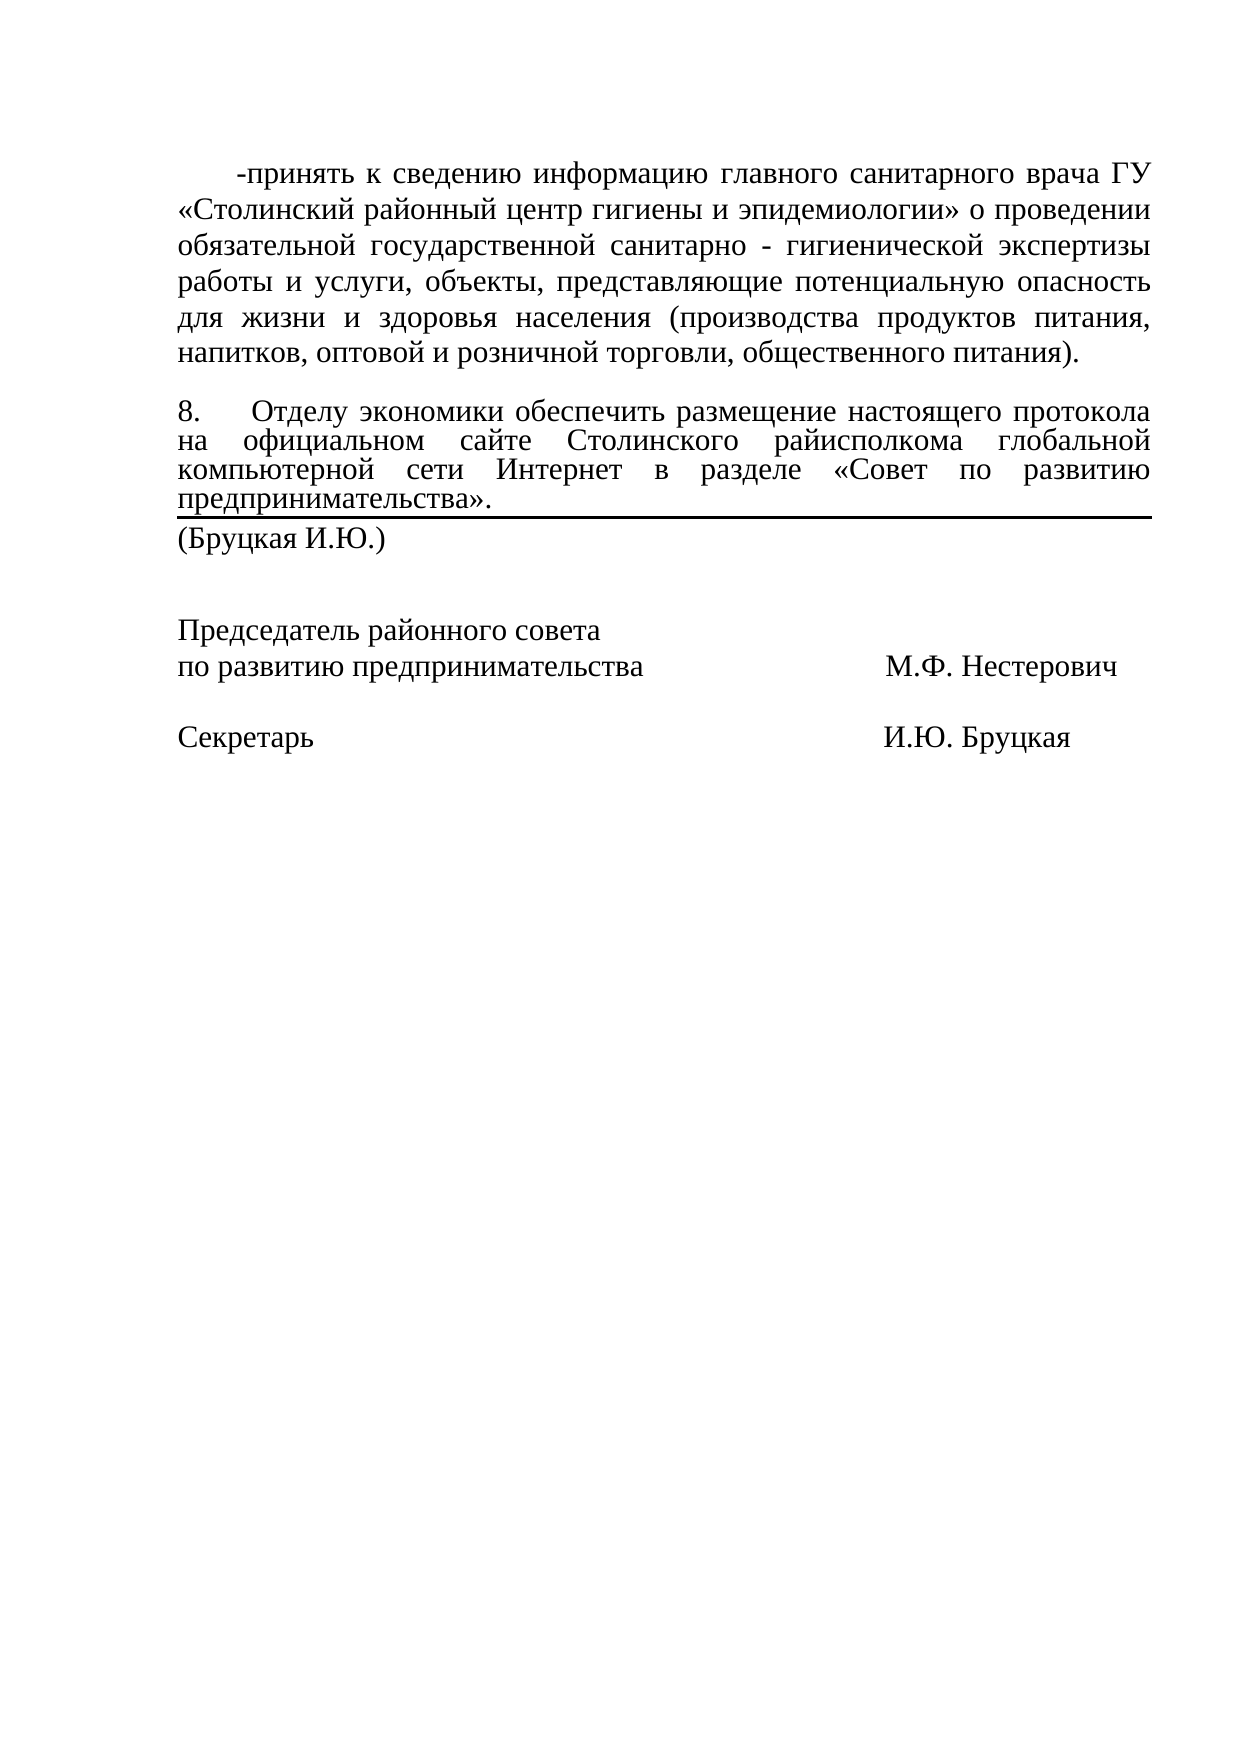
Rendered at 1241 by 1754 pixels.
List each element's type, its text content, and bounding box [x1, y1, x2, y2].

text по развитию предпринимательства М.Ф. Нестерович [177, 647, 1152, 683]
text Секретарь И.Ю. Бруцкая [177, 719, 1152, 755]
text Председатель районного совета [177, 611, 1152, 647]
text (Бруцкая И.Ю.) [177, 519, 1152, 556]
text -принять к сведению информацию главного санитарного врача ГУ «Столинский районный центр гигиены и эпидемиологии» о проведении обязательной государственной санитарно - гигиенической экспертизы работы и услуги, объекты, представляющие потенциальную опасность для жизни и здоровья населения (производства продуктов питания, напитков, оптовой и розничной торговли, общественного питания). [177, 154, 1152, 370]
text 8. Отделу экономики обеспечить размещение настоящего протокола на официальном сайте Столинского райисполкома глобальной компьютерной сети Интернет в разделе «Совет по развитию предпринимательства». [177, 398, 1152, 516]
